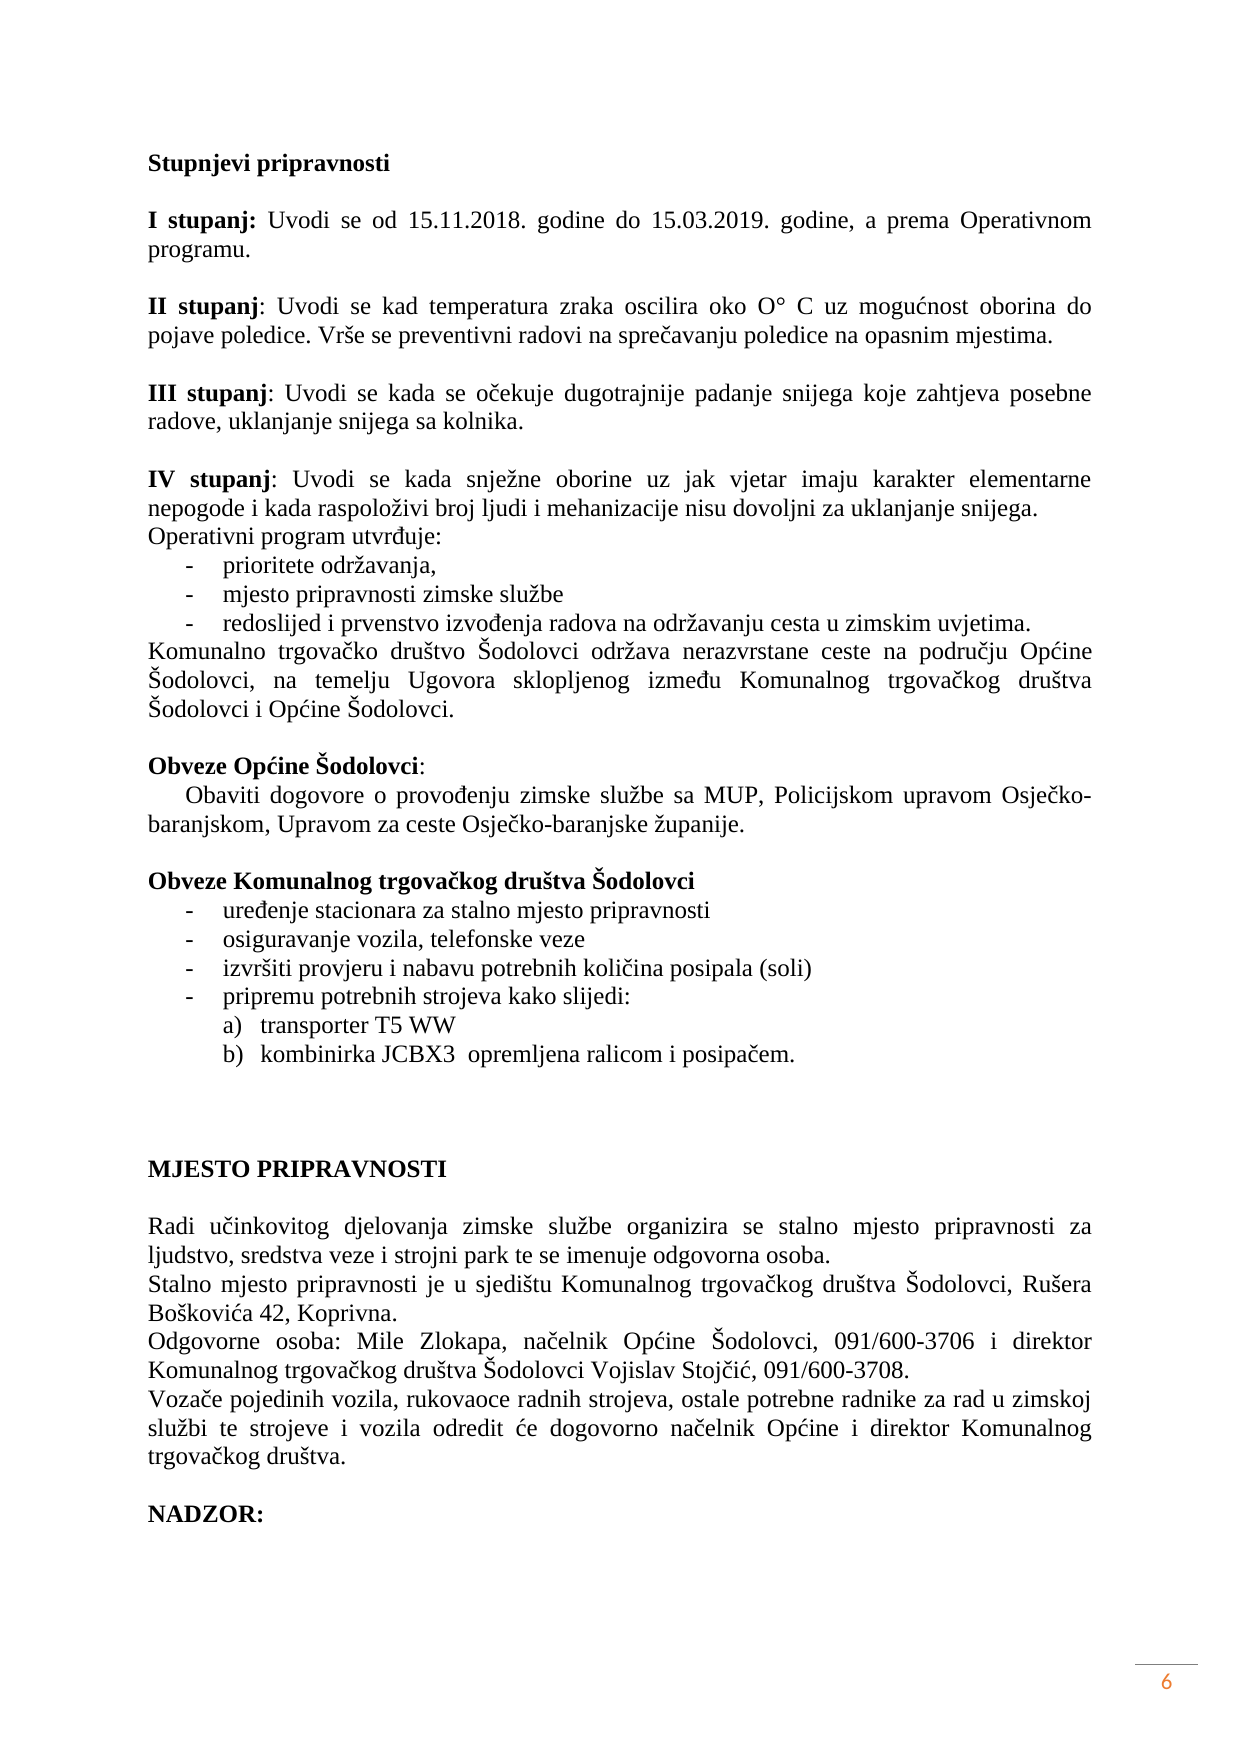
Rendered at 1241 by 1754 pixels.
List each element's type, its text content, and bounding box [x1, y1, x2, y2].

text NADZOR: [148, 1499, 1093, 1528]
text Obveze Komunalnog trgovačkog društva Šodolovci [148, 866, 1093, 895]
list uređenje stacionara za stalno mjesto pripravnosti [185, 895, 1093, 924]
text I stupanj: Uvodi se od 15.11.2018. godine do 15.03.2019. godine, a prema Operativnom programu. [148, 205, 1093, 263]
text Radi učinkovitog djelovanja zimske službe organizira se stalno mjesto pripravnosti za ljudstvo, sredstva veze i strojni park te se imenuje odgovorna osoba. [148, 1211, 1093, 1269]
text Vozače pojedinih vozila, rukovaoce radnih strojeva, ostale potrebne radnike za rad u zimskoj službi te strojeve i vozila odredit će dogovorno načelnik Općine i direktor Komunalnog trgovačkog društva. [148, 1384, 1093, 1470]
text III stupanj: Uvodi se kada se očekuje dugotrajnije padanje snijega koje zahtjeva posebne radove, uklanjanje snijega sa kolnika. [148, 378, 1093, 435]
text IV stupanj: Uvodi se kada snježne oborine uz jak vjetar imaju karakter elementarne nepogode i kada raspoloživi broj ljudi i mehanizacije nisu dovoljni za uklanjanje snijega. [148, 464, 1093, 521]
list osiguravanje vozila, telefonske veze [185, 924, 1093, 953]
list kombinirka JCBX3 opremljena ralicom i posipačem. [223, 1039, 1093, 1068]
list mjesto pripravnosti zimske službe [185, 579, 1093, 608]
text II stupanj: Uvodi se kad temperatura zraka oscilira oko O° C uz mogućnost oborina do pojave poledice. Vrše se preventivni radovi na sprečavanju poledice na opasnim mjestima. [148, 291, 1093, 349]
list izvršiti provjeru i nabavu potrebnih količina posipala (soli) [185, 953, 1093, 981]
text MJESTO PRIPRAVNOSTI [148, 1154, 1093, 1183]
list pripremu potrebnih strojeva kako slijedi: [185, 981, 1093, 1010]
list redoslijed i prvenstvo izvođenja radova na održavanju cesta u zimskim uvjetima. [185, 608, 1093, 636]
text Odgovorne osoba: Mile Zlokapa, načelnik Općine Šodolovci, 091/600-3706 i direktor Komunalnog trgovačkog društva Šodolovci Vojislav Stojčić, 091/600-3708. [148, 1326, 1093, 1384]
list transporter T5 WW [223, 1010, 1093, 1039]
list prioritete održavanja, [185, 550, 1093, 579]
text Obaviti dogovore o provođenju zimske službe sa MUP, Policijskom upravom Osječko-baranjskom, Upravom za ceste Osječko-baranjske županije. [148, 780, 1093, 838]
text Stalno mjesto pripravnosti je u sjedištu Komunalnog trgovačkog društva Šodolovci, Rušera Boškovića 42, Koprivna. [148, 1269, 1093, 1326]
text Obveze Općine Šodolovci: [148, 751, 1093, 780]
text Komunalno trgovačko društvo Šodolovci održava nerazvrstane ceste na području Općine Šodolovci, na temelju Ugovora sklopljenog između Komunalnog trgovačkog društva Šodolovci i Općine Šodolovci. [148, 636, 1093, 723]
text Stupnjevi pripravnosti [148, 148, 1093, 176]
text Operativni program utvrđuje: [148, 521, 1093, 550]
